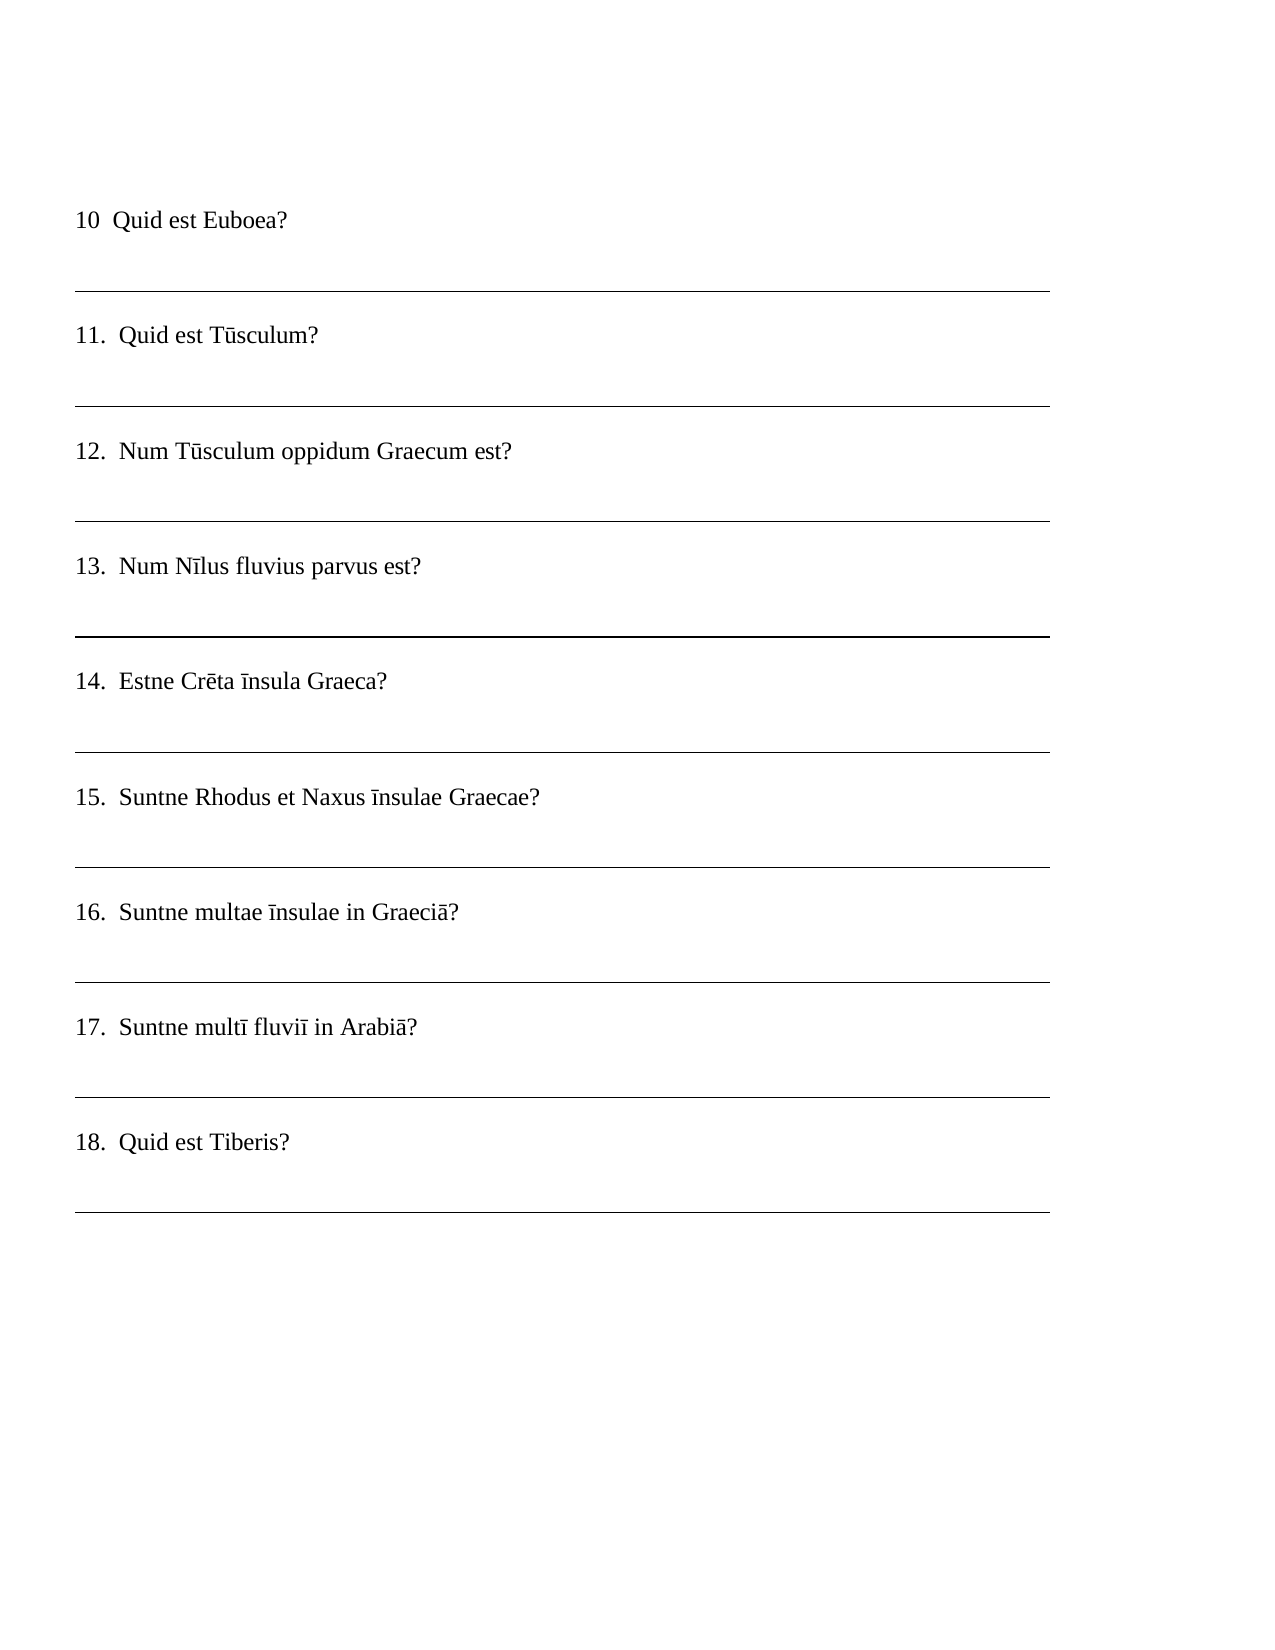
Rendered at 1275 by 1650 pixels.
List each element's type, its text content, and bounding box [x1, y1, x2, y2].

list Quid est Tūsculum? [75, 321, 1217, 349]
text 10 Quid est Euboea? [75, 205, 1217, 234]
list Suntne multī fluviī in Arabiā? [75, 1012, 1217, 1041]
list Quid est Tiberis? [75, 1127, 1217, 1156]
list Num Tūsculum oppidum Graecum est? [75, 436, 1217, 464]
list Suntne Rhodus et Naxus īnsulae Graecae? [75, 782, 1217, 810]
list Estne Crēta īnsula Graeca? [75, 666, 1217, 695]
list Suntne multae īnsulae in Graeciā? [75, 897, 1217, 926]
list Num Nīlus fluvius parvus est? [75, 551, 1217, 580]
